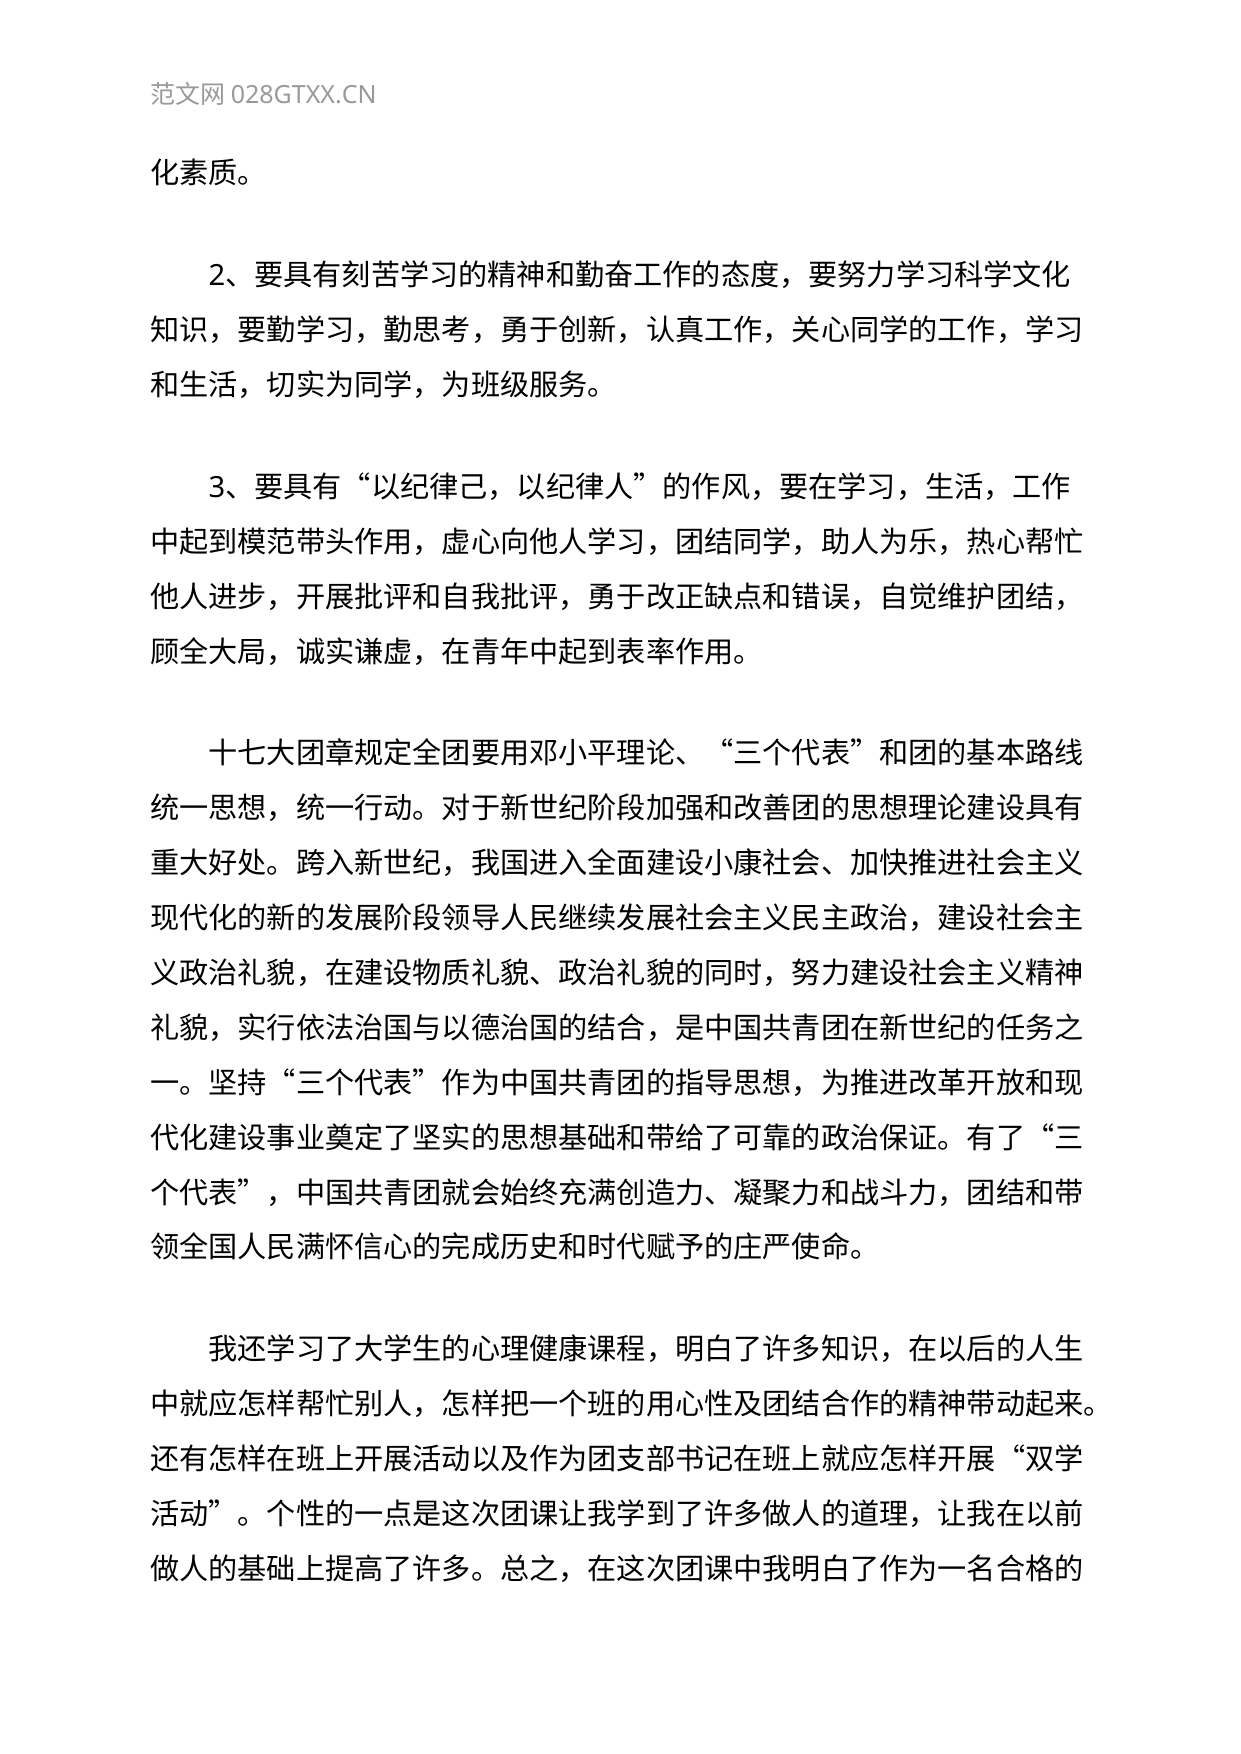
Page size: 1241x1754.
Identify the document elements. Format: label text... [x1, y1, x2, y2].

text 十七大团章规定全团要用邓小平理论、“三个代表”和团的基本路线统一思想，统一行动。对于新世纪阶段加强和改善团的思想理论建设具有重大好处。跨入新世纪，我国进入全面建设小康社会、加快推进社会主义现代化的新的发展阶段领导人民继续发展社会主义民主政治，建设社会主义政治礼貌，在建设物质礼貌、政治礼貌的同时，努力建设社会主义精神礼貌，实行依法治国与以德治国的结合，是中国共青团在新世纪的任务之一。坚持“三个代表”作为中国共青团的指导思想，为推进改革开放和现代化建设事业奠定了坚实的思想基础和带给了可靠的政治保证。有了“三个代表”，中国共青团就会始终充满创造力、凝聚力和战斗力，团结和带领全国人民满怀信心的完成历史和时代赋予的庄严使命。 [150, 730, 1090, 1266]
text 3、要具有“以纪律己，以纪律人”的作风，要在学习，生活，工作中起到模范带头作用，虚心向他人学习，团结同学，助人为乐，热心帮忙他人进步，开展批评和自我批评，勇于改正缺点和错误，自觉维护团结，顾全大局，诚实谦虚，在青年中起到表率作用。 [150, 463, 1090, 671]
text 2、要具有刻苦学习的精神和勤奋工作的态度，要努力学习科学文化知识，要勤学习，勤思考，勇于创新，认真工作，关心同学的工作，学习和生活，切实为同学，为班级服务。 [150, 252, 1090, 404]
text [150, 1326, 1090, 1588]
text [150, 150, 1090, 192]
